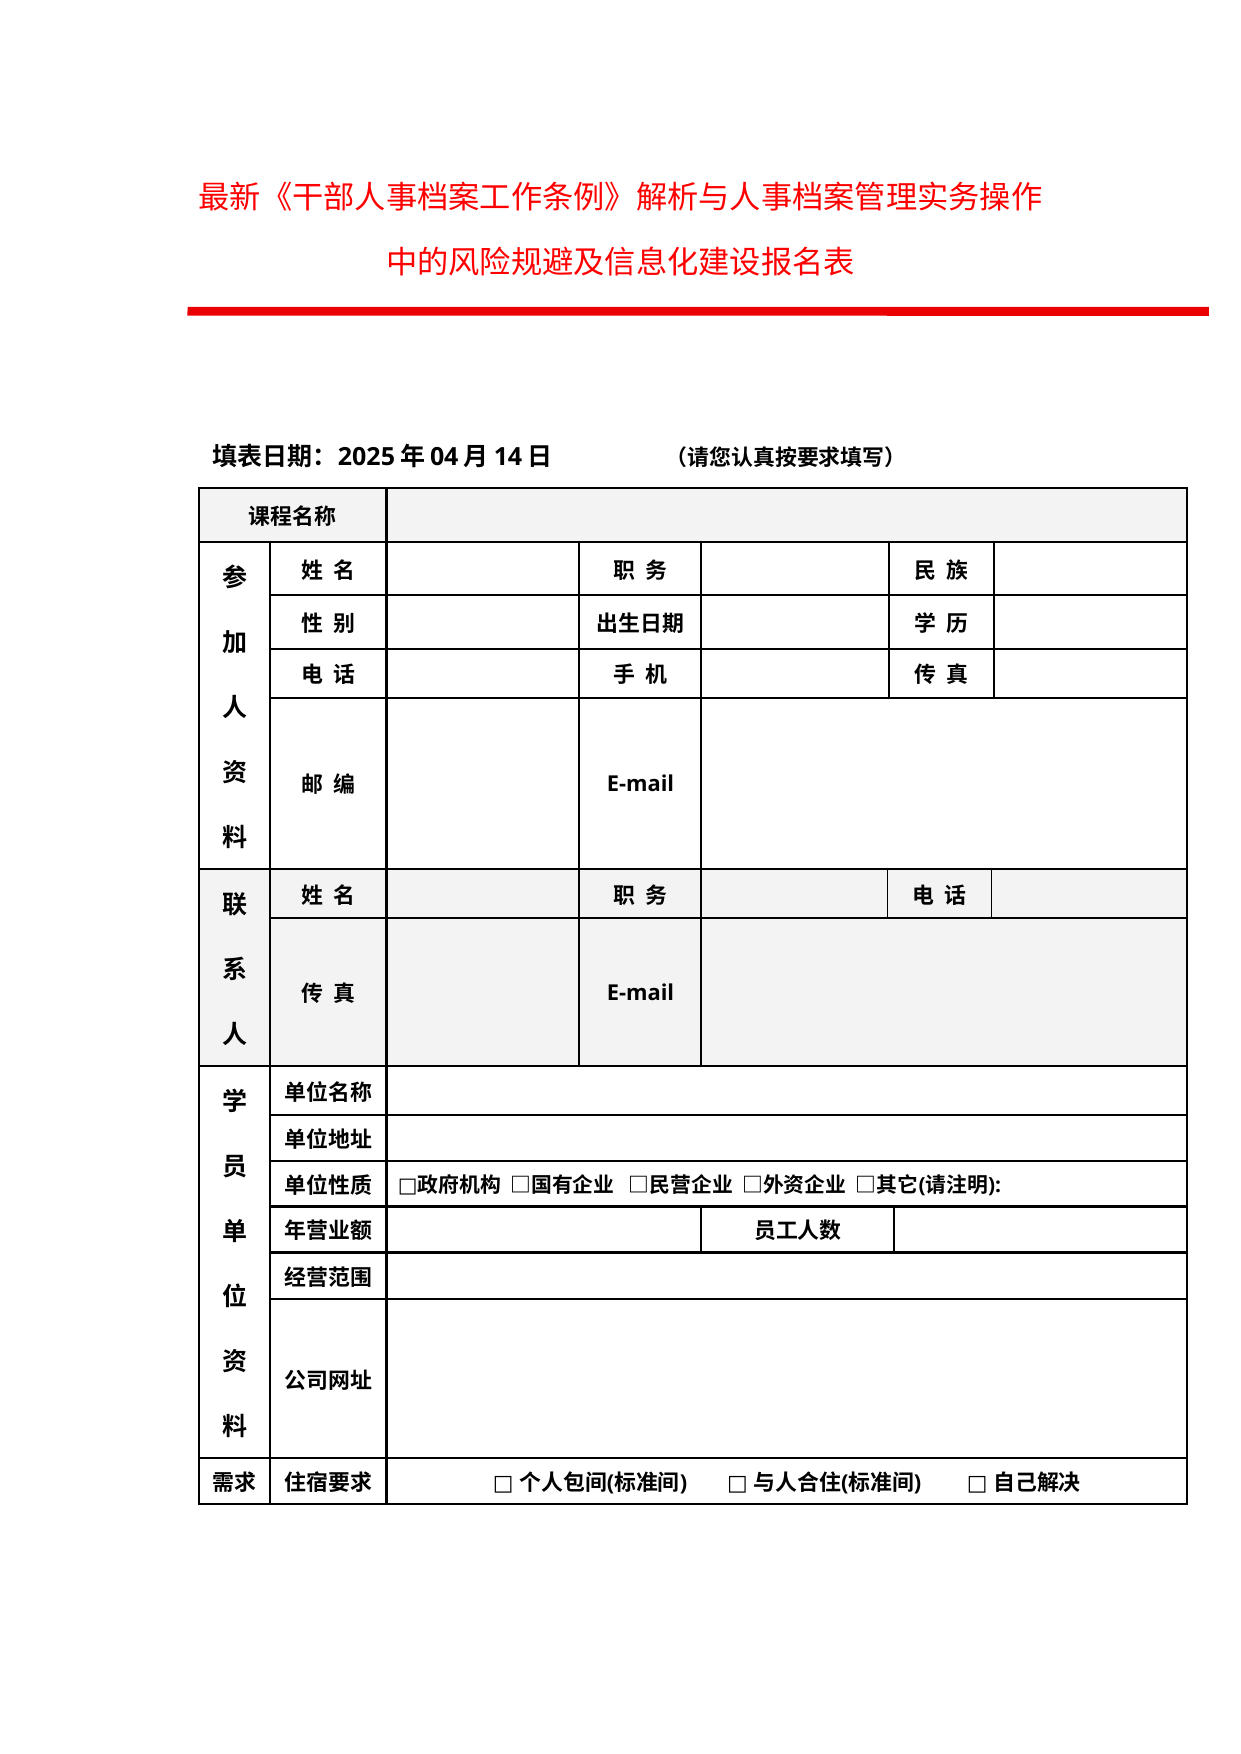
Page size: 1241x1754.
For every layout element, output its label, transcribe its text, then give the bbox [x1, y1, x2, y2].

table_cell 民 族 [890, 543, 993, 594]
table_cell [388, 699, 578, 868]
table_cell 公司网址 [271, 1300, 385, 1457]
table_cell [388, 1116, 1186, 1160]
table_cell [388, 1208, 700, 1251]
table_cell 参加人资料 [200, 543, 269, 868]
table_cell [895, 1208, 1186, 1251]
table_cell 性 别 [271, 596, 385, 647]
table_cell E-mail [580, 919, 700, 1065]
text 最新《干部人事档案工作条例》解析与人事档案管理实务操作中的风险规避及信息化建设报名表 [187, 162, 1053, 292]
table_cell 学 历 [890, 596, 993, 647]
table_cell [388, 1254, 1186, 1298]
table_cell [995, 543, 1186, 594]
table_cell 姓 名 [271, 870, 385, 917]
table_cell [702, 919, 1186, 1065]
table_cell 传 真 [890, 650, 993, 697]
table_cell [995, 650, 1186, 697]
table_cell [702, 596, 888, 647]
table_cell 电 话 [271, 650, 385, 697]
table_cell 单位名称 [271, 1067, 385, 1114]
table_cell 联 系 人 [200, 870, 269, 1065]
table_cell [702, 870, 887, 917]
table_cell □ 个人包间(标准间) □ 与人合住(标准间) □ 自己解决 [388, 1459, 1186, 1503]
table_cell 邮 编 [271, 699, 385, 868]
table_cell 单位性质 [271, 1162, 385, 1205]
table_cell 经营范围 [271, 1254, 385, 1298]
table_header 课程名称 [200, 489, 385, 541]
table_cell [995, 596, 1186, 647]
table_cell [992, 870, 1186, 917]
table_cell 学 员 单 位 资 料 [200, 1067, 269, 1457]
table_cell 传 真 [271, 919, 385, 1065]
table_cell [388, 1067, 1186, 1114]
table_cell 员工人数 [702, 1208, 893, 1251]
table_cell [702, 699, 1186, 868]
table_cell □政府机构 □国有企业 □民营企业 □外资企业 □其它(请注明): [388, 1162, 1186, 1205]
text 填表日期：2025年04月14日 （请您认真按要求填写） [187, 422, 1053, 487]
table_cell 年营业额 [271, 1208, 385, 1251]
table_cell 姓 名 [271, 543, 385, 594]
table_cell [388, 596, 578, 647]
table_cell 职 务 [580, 870, 700, 917]
table_cell [702, 543, 888, 594]
table_cell [702, 650, 888, 697]
table_cell 职 务 [580, 543, 700, 594]
table_cell [388, 1300, 1186, 1457]
table_cell 手 机 [580, 650, 700, 697]
table_header [388, 489, 1186, 541]
table_cell [388, 543, 578, 594]
table_cell 单位地址 [271, 1116, 385, 1160]
table_cell E-mail [580, 699, 700, 868]
table_cell 电 话 [888, 870, 991, 917]
table_cell [388, 870, 578, 917]
table_cell [388, 650, 578, 697]
table_cell 需求 [200, 1459, 269, 1503]
table_cell 出生日期 [580, 596, 700, 647]
table_cell [388, 919, 578, 1065]
table_cell 住宿要求 [271, 1459, 385, 1503]
